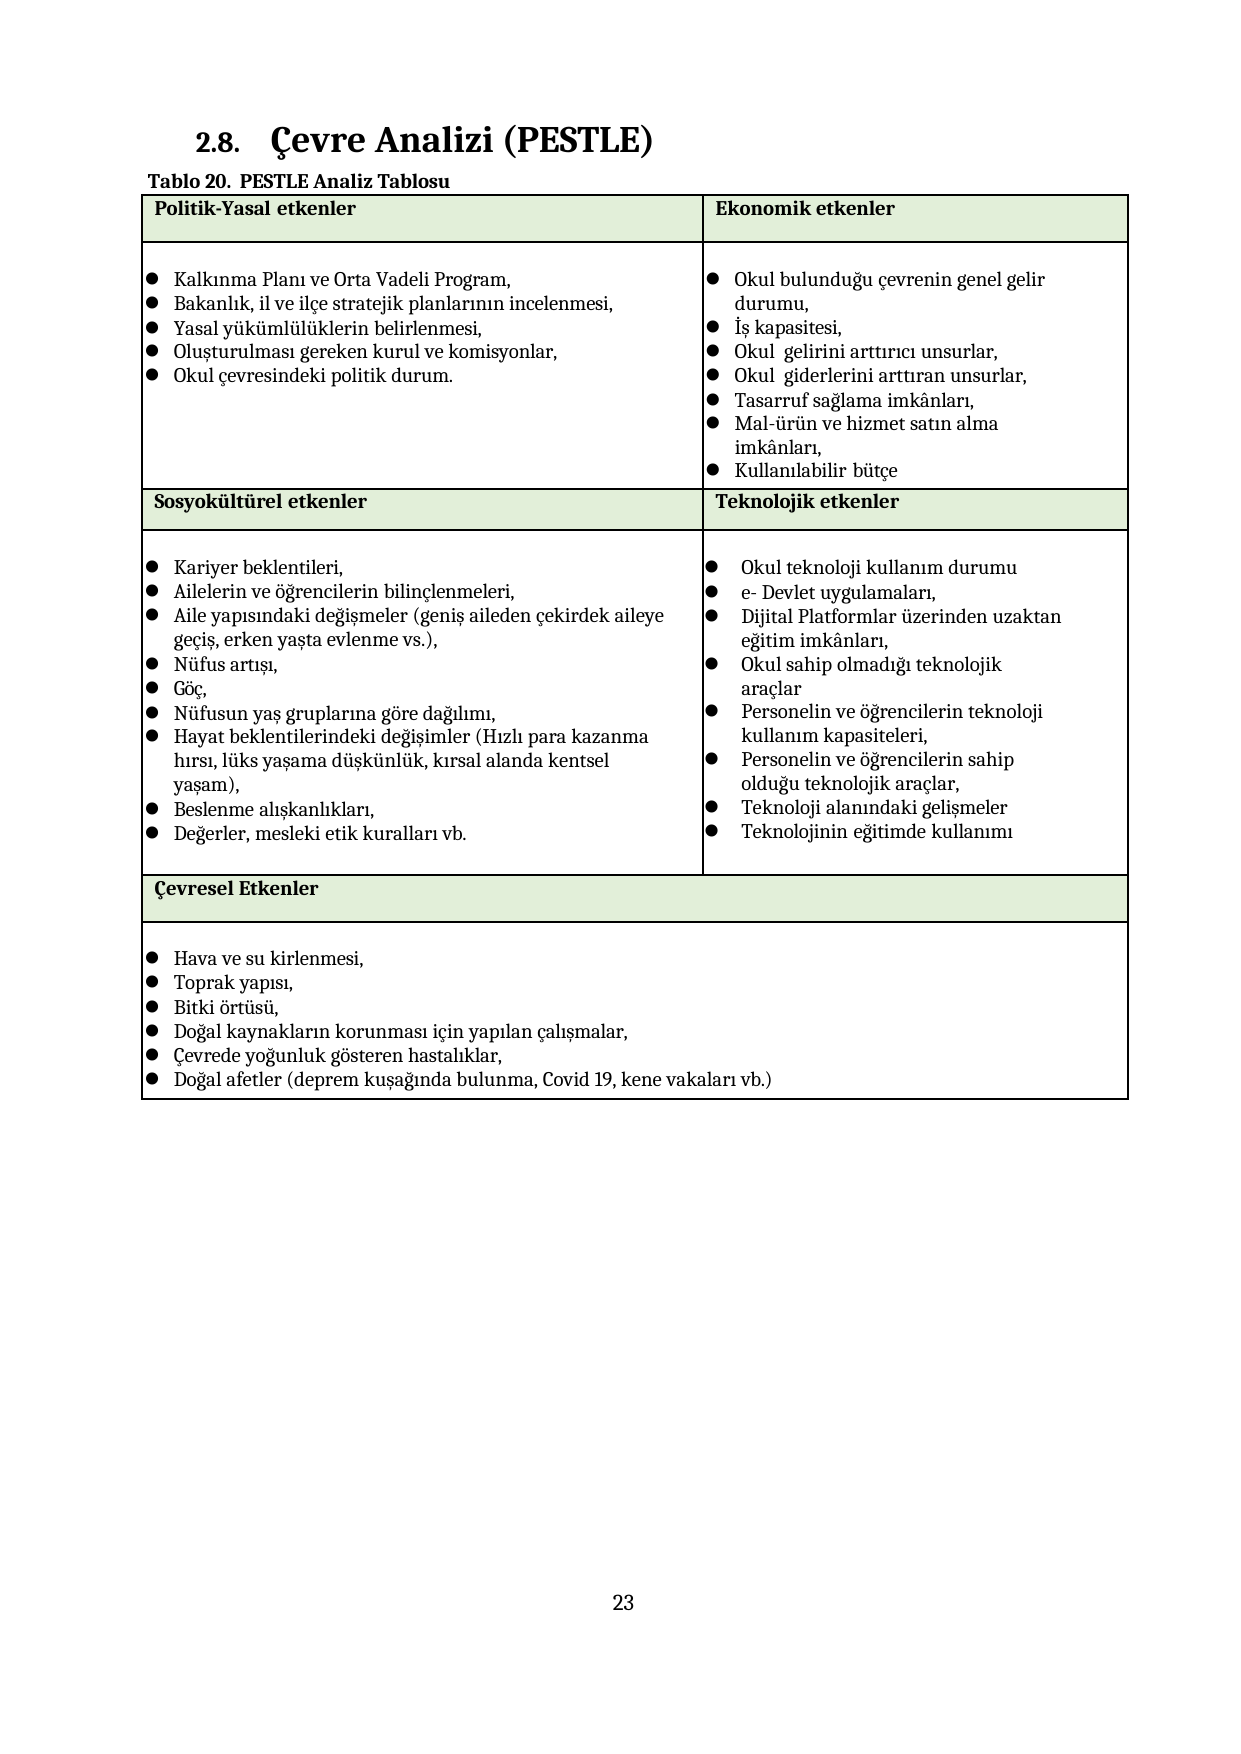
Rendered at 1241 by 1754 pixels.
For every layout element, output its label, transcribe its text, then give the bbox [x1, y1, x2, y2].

table_cell Çevresel Etkenler [143, 876, 1127, 921]
table_cell Okul teknoloji kullanım durumu e- Devlet uygulamaları, Dijital Platformlar üzerinden uzaktan eğitim imkânları, Okul sahip olmadığı teknolojik araçlar Personelin ve öğrencilerin teknoloji kullanım kapasiteleri, Personelin ve öğrencilerin sahip olduğu teknolojik araçlar, Teknoloji alanındaki gelişmeler Teknolojinin eğitimde kullanımı [704, 531, 1127, 873]
table_header Ekonomik etkenler [704, 196, 1127, 241]
table_cell Okul bulunduğu çevrenin genel gelir durumu, İş kapasitesi, Okul gelirini arttırıcı unsurlar, Okul giderlerini arttıran unsurlar, Tasarruf sağlama imkânları, Mal-ürün ve hizmet satın alma imkânları, Kullanılabilir bütçe [704, 243, 1127, 488]
table_cell Kalkınma Planı ve Orta Vadeli Program, Bakanlık, il ve ilçe stratejik planlarının incelenmesi, Yasal yükümlülüklerin belirlenmesi, Oluşturulması gereken kurul ve komisyonlar, Okul çevresindeki politik durum. [143, 243, 702, 488]
subtitle Çevre Analizi (PESTLE) [196, 118, 1198, 161]
text Tablo 20. PESTLE Analiz Tablosu [148, 170, 1198, 194]
table_cell Hava ve su kirlenmesi, Toprak yapısı, Bitki örtüsü, Doğal kaynakların korunması için yapılan çalışmalar, Çevrede yoğunluk gösteren hastalıklar, Doğal afetler (deprem kuşağında bulunma, Covid 19, kene vakaları vb.) [143, 923, 1127, 1098]
table_cell Kariyer beklentileri, Ailelerin ve öğrencilerin bilinçlenmeleri, Aile yapısındaki değişmeler (geniş aileden çekirdek aileye geçiş, erken yaşta evlenme vs.), Nüfus artışı, Göç, Nüfusun yaş gruplarına göre dağılımı, Hayat beklentilerindeki değişimler (Hızlı para kazanma hırsı, lüks yaşama düşkünlük, kırsal alanda kentsel yaşam), Beslenme alışkanlıkları, Değerler, mesleki etik kuralları vb. [143, 531, 702, 873]
table_cell Teknolojik etkenler [704, 490, 1127, 529]
table_cell Sosyokültürel etkenler [143, 490, 702, 529]
table_header Politik-Yasal etkenler [143, 196, 702, 241]
